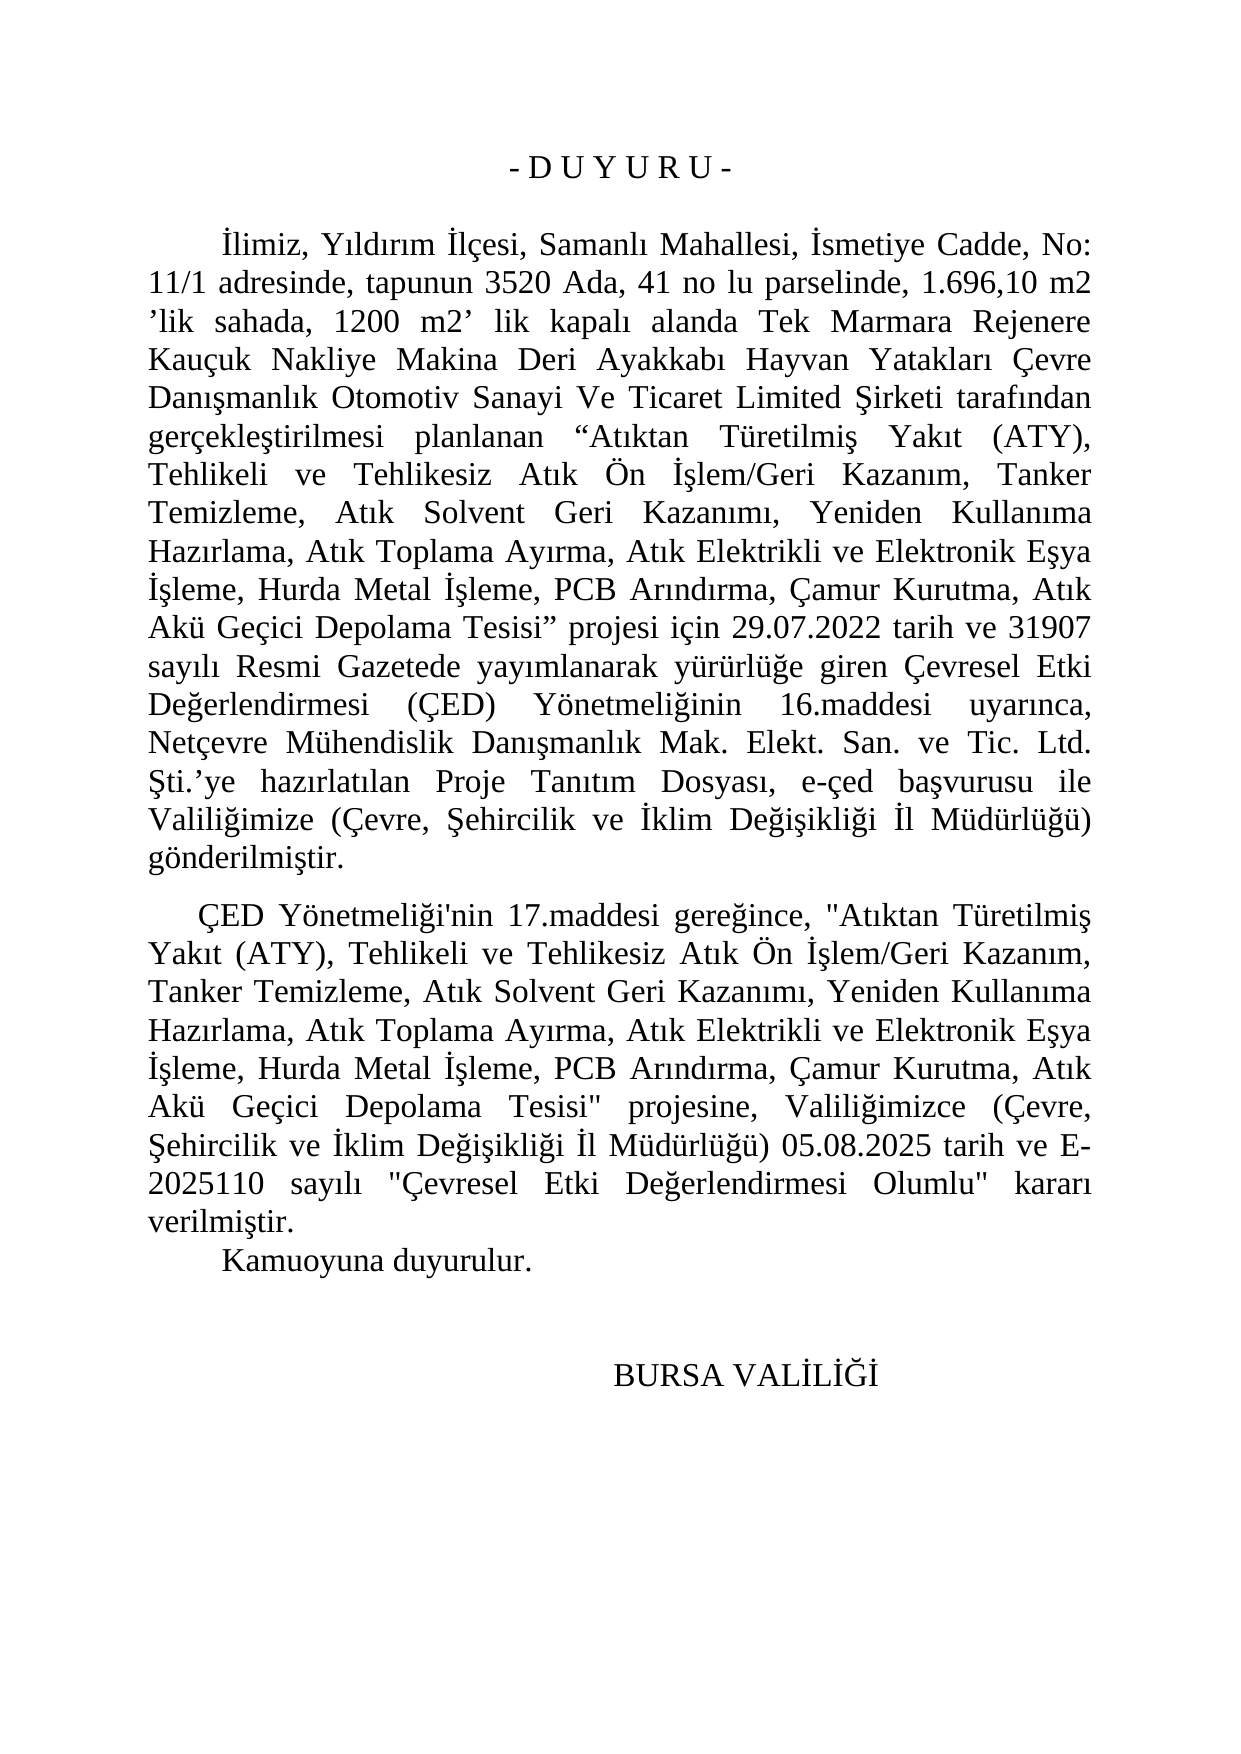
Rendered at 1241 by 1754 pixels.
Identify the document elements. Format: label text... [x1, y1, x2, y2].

text İlimiz, Yıldırım İlçesi, Samanlı Mahallesi, İsmetiye Cadde, No: 11/1 adresinde, tapunun 3520 Ada, 41 no lu parselinde, 1.696,10 m2 ’lik sahada, 1200 m2’ lik kapalı alanda Tek Marmara Rejenere Kauçuk Nakliye Makina Deri Ayakkabı Hayvan Yatakları Çevre Danışmanlık Otomotiv Sanayi Ve Ticaret Limited Şirketi tarafından gerçekleştirilmesi planlanan “Atıktan Türetilmiş Yakıt (ATY), Tehlikeli ve Tehlikesiz Atık Ön İşlem/Geri Kazanım, Tanker Temizleme, Atık Solvent Geri Kazanımı, Yeniden Kullanıma Hazırlama, Atık Toplama Ayırma, Atık Elektrikli ve Elektronik Eşya İşleme, Hurda Metal İşleme, PCB Arındırma, Çamur Kurutma, Atık Akü Geçici Depolama Tesisi” projesi için 29.07.2022 tarih ve 31907 sayılı Resmi Gazetede yayımlanarak yürürlüğe giren Çevresel Etki Değerlendirmesi (ÇED) Yönetmeliğinin 16.maddesi uyarınca, Netçevre Mühendislik Danışmanlık Mak. Elekt. San. ve Tic. Ltd. Şti.’ye hazırlatılan Proje Tanıtım Dosyası, e-çed başvurusu ile Valiliğimize (Çevre, Şehircilik ve İklim Değişikliği İl Müdürlüğü) gönderilmiştir. [148, 224, 1093, 876]
text Kamuoyuna duyurulur. [148, 1240, 1093, 1278]
text BURSA VALİLİĞİ [148, 1355, 1093, 1393]
text - D U Y U R U - [148, 148, 1093, 186]
text ÇED Yönetmeliği'nin 17.maddesi gereğince, "Atıktan Türetilmiş Yakıt (ATY), Tehlikeli ve Tehlikesiz Atık Ön İşlem/Geri Kazanım, Tanker Temizleme, Atık Solvent Geri Kazanımı, Yeniden Kullanıma Hazırlama, Atık Toplama Ayırma, Atık Elektrikli ve Elektronik Eşya İşleme, Hurda Metal İşleme, PCB Arındırma, Çamur Kurutma, Atık Akü Geçici Depolama Tesisi" projesine, Valiliğimizce (Çevre, Şehircilik ve İklim Değişikliği İl Müdürlüğü) 05.08.2025 tarih ve E-2025110 sayılı "Çevresel Etki Değerlendirmesi Olumlu" kararı verilmiştir. [148, 876, 1093, 1240]
